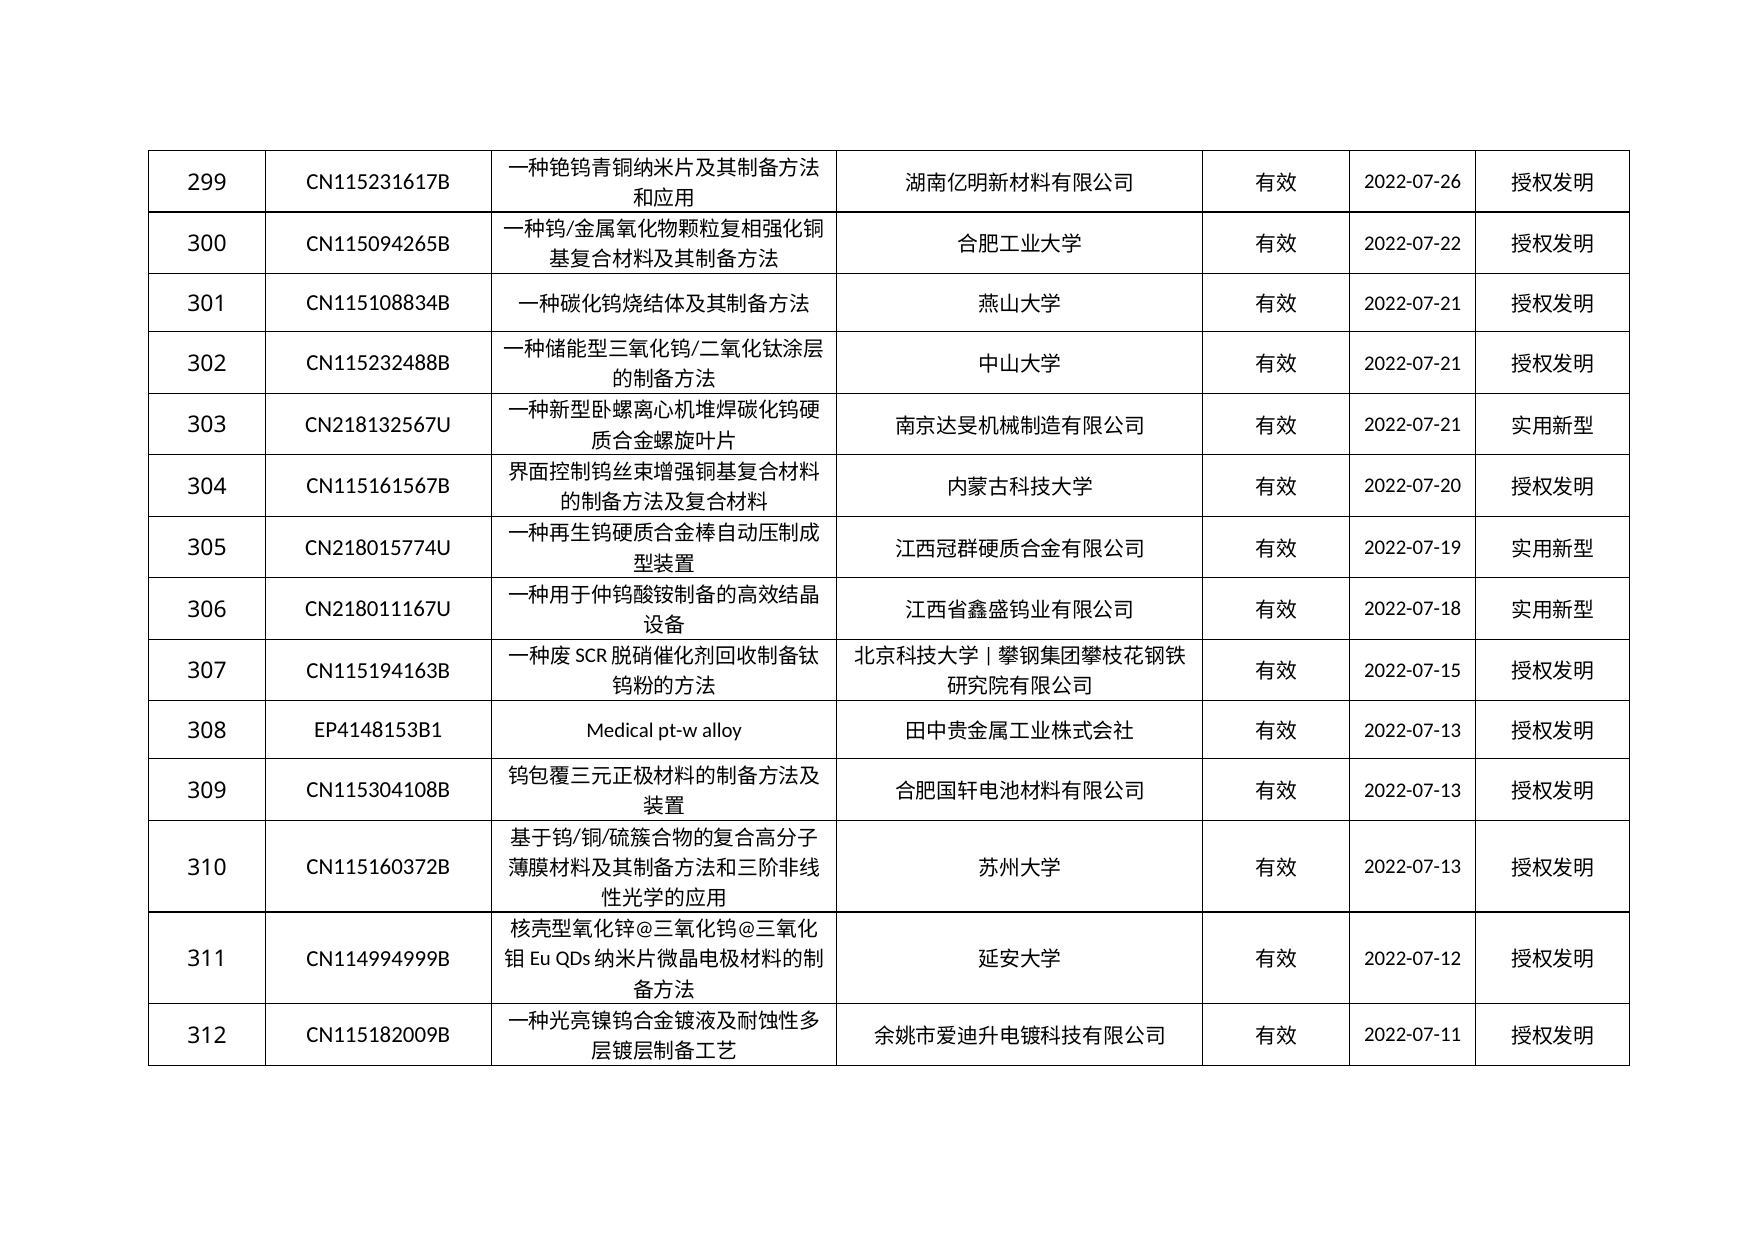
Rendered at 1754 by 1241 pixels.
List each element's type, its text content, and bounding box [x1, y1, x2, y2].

table_cell 江西冠群硬质合金有限公司 [837, 517, 1202, 577]
table_cell 一种新型卧螺离心机堆焊碳化钨硬质合金螺旋叶片 [492, 394, 836, 454]
table_cell 授权发明 [1476, 151, 1629, 211]
table_cell 一种光亮镍钨合金镀液及耐蚀性多层镀层制备工艺 [492, 1004, 836, 1064]
table_cell 304 [149, 455, 265, 516]
table_cell 2022-07-13 [1350, 759, 1475, 820]
table_cell 有效 [1203, 332, 1349, 393]
table_cell 299 [149, 151, 265, 211]
table_cell 一种再生钨硬质合金棒自动压制成型装置 [492, 517, 836, 577]
table_cell 310 [149, 821, 265, 911]
table_cell CN115108834B [266, 274, 491, 331]
table_cell 有效 [1203, 1004, 1349, 1064]
table_cell 实用新型 [1476, 394, 1629, 454]
table_cell 田中贵金属工业株式会社 [837, 701, 1202, 758]
table_cell 授权发明 [1476, 1004, 1629, 1064]
table_cell 一种碳化钨烧结体及其制备方法 [492, 274, 836, 331]
table_cell 有效 [1203, 517, 1349, 577]
table_cell 授权发明 [1476, 701, 1629, 758]
table_cell 南京达旻机械制造有限公司 [837, 394, 1202, 454]
table_cell 有效 [1203, 759, 1349, 820]
table_cell 有效 [1203, 455, 1349, 516]
table_cell 309 [149, 759, 265, 820]
table_cell 合肥工业大学 [837, 213, 1202, 273]
table_cell 有效 [1203, 701, 1349, 758]
table_cell 2022-07-13 [1350, 821, 1475, 911]
table_cell 有效 [1203, 394, 1349, 454]
table_cell 界面控制钨丝束增强铜基复合材料的制备方法及复合材料 [492, 455, 836, 516]
table_cell 2022-07-18 [1350, 578, 1475, 638]
table_cell 308 [149, 701, 265, 758]
table_cell 2022-07-21 [1350, 394, 1475, 454]
table_cell 306 [149, 578, 265, 638]
table_cell 2022-07-26 [1350, 151, 1475, 211]
table_cell 一种废SCR脱硝催化剂回收制备钛钨粉的方法 [492, 640, 836, 700]
table_cell 311 [149, 913, 265, 1003]
table_cell 授权发明 [1476, 913, 1629, 1003]
table_cell 余姚市爱迪升电镀科技有限公司 [837, 1004, 1202, 1064]
table_cell 延安大学 [837, 913, 1202, 1003]
table_cell 300 [149, 213, 265, 273]
table_cell CN218015774U [266, 517, 491, 577]
table_cell CN218132567U [266, 394, 491, 454]
table_cell 2022-07-19 [1350, 517, 1475, 577]
table_cell CN115232488B [266, 332, 491, 393]
table_cell 授权发明 [1476, 274, 1629, 331]
table_cell 实用新型 [1476, 578, 1629, 638]
table_cell 301 [149, 274, 265, 331]
table_cell 302 [149, 332, 265, 393]
table_cell 有效 [1203, 213, 1349, 273]
table_cell CN114994999B [266, 913, 491, 1003]
table_cell 授权发明 [1476, 759, 1629, 820]
table_cell 基于钨/铜/硫簇合物的复合高分子薄膜材料及其制备方法和三阶非线性光学的应用 [492, 821, 836, 911]
table_cell 305 [149, 517, 265, 577]
table_cell 303 [149, 394, 265, 454]
table_cell EP4148153B1 [266, 701, 491, 758]
table_cell CN115194163B [266, 640, 491, 700]
table_cell 2022-07-20 [1350, 455, 1475, 516]
table_cell CN115160372B [266, 821, 491, 911]
table_cell Medical pt-w alloy [492, 701, 836, 758]
table_cell 一种铯钨青铜纳米片及其制备方法和应用 [492, 151, 836, 211]
table_cell 授权发明 [1476, 332, 1629, 393]
table_cell 有效 [1203, 913, 1349, 1003]
table_cell 实用新型 [1476, 517, 1629, 577]
table_cell CN218011167U [266, 578, 491, 638]
table_cell 苏州大学 [837, 821, 1202, 911]
table_cell 授权发明 [1476, 455, 1629, 516]
table_cell 授权发明 [1476, 640, 1629, 700]
table_cell 合肥国轩电池材料有限公司 [837, 759, 1202, 820]
table_cell 燕山大学 [837, 274, 1202, 331]
table_cell 2022-07-11 [1350, 1004, 1475, 1064]
table_cell 2022-07-21 [1350, 274, 1475, 331]
table_cell 核壳型氧化锌@三氧化钨@三氧化钼Eu QDs纳米片微晶电极材料的制备方法 [492, 913, 836, 1003]
table_cell 有效 [1203, 640, 1349, 700]
table_cell CN115161567B [266, 455, 491, 516]
table_cell 有效 [1203, 274, 1349, 331]
table_cell CN115182009B [266, 1004, 491, 1064]
table_cell 中山大学 [837, 332, 1202, 393]
table_cell 授权发明 [1476, 213, 1629, 273]
table_cell 有效 [1203, 821, 1349, 911]
table_cell 有效 [1203, 578, 1349, 638]
table_cell CN115304108B [266, 759, 491, 820]
table_cell 一种钨/金属氧化物颗粒复相强化铜基复合材料及其制备方法 [492, 213, 836, 273]
table_cell 一种储能型三氧化钨/二氧化钛涂层的制备方法 [492, 332, 836, 393]
table_cell 2022-07-13 [1350, 701, 1475, 758]
table_cell 授权发明 [1476, 821, 1629, 911]
table_cell CN115094265B [266, 213, 491, 273]
table_cell 2022-07-22 [1350, 213, 1475, 273]
table_cell 钨包覆三元正极材料的制备方法及装置 [492, 759, 836, 820]
table_cell 江西省鑫盛钨业有限公司 [837, 578, 1202, 638]
table_cell 307 [149, 640, 265, 700]
table_cell 北京科技大学 | 攀钢集团攀枝花钢铁研究院有限公司 [837, 640, 1202, 700]
table_cell 湖南亿明新材料有限公司 [837, 151, 1202, 211]
table_cell 2022-07-21 [1350, 332, 1475, 393]
table_cell 2022-07-12 [1350, 913, 1475, 1003]
table_cell 有效 [1203, 151, 1349, 211]
table_cell CN115231617B [266, 151, 491, 211]
table_cell 内蒙古科技大学 [837, 455, 1202, 516]
table_cell 一种用于仲钨酸铵制备的高效结晶设备 [492, 578, 836, 638]
table_cell 312 [149, 1004, 265, 1064]
table_cell 2022-07-15 [1350, 640, 1475, 700]
